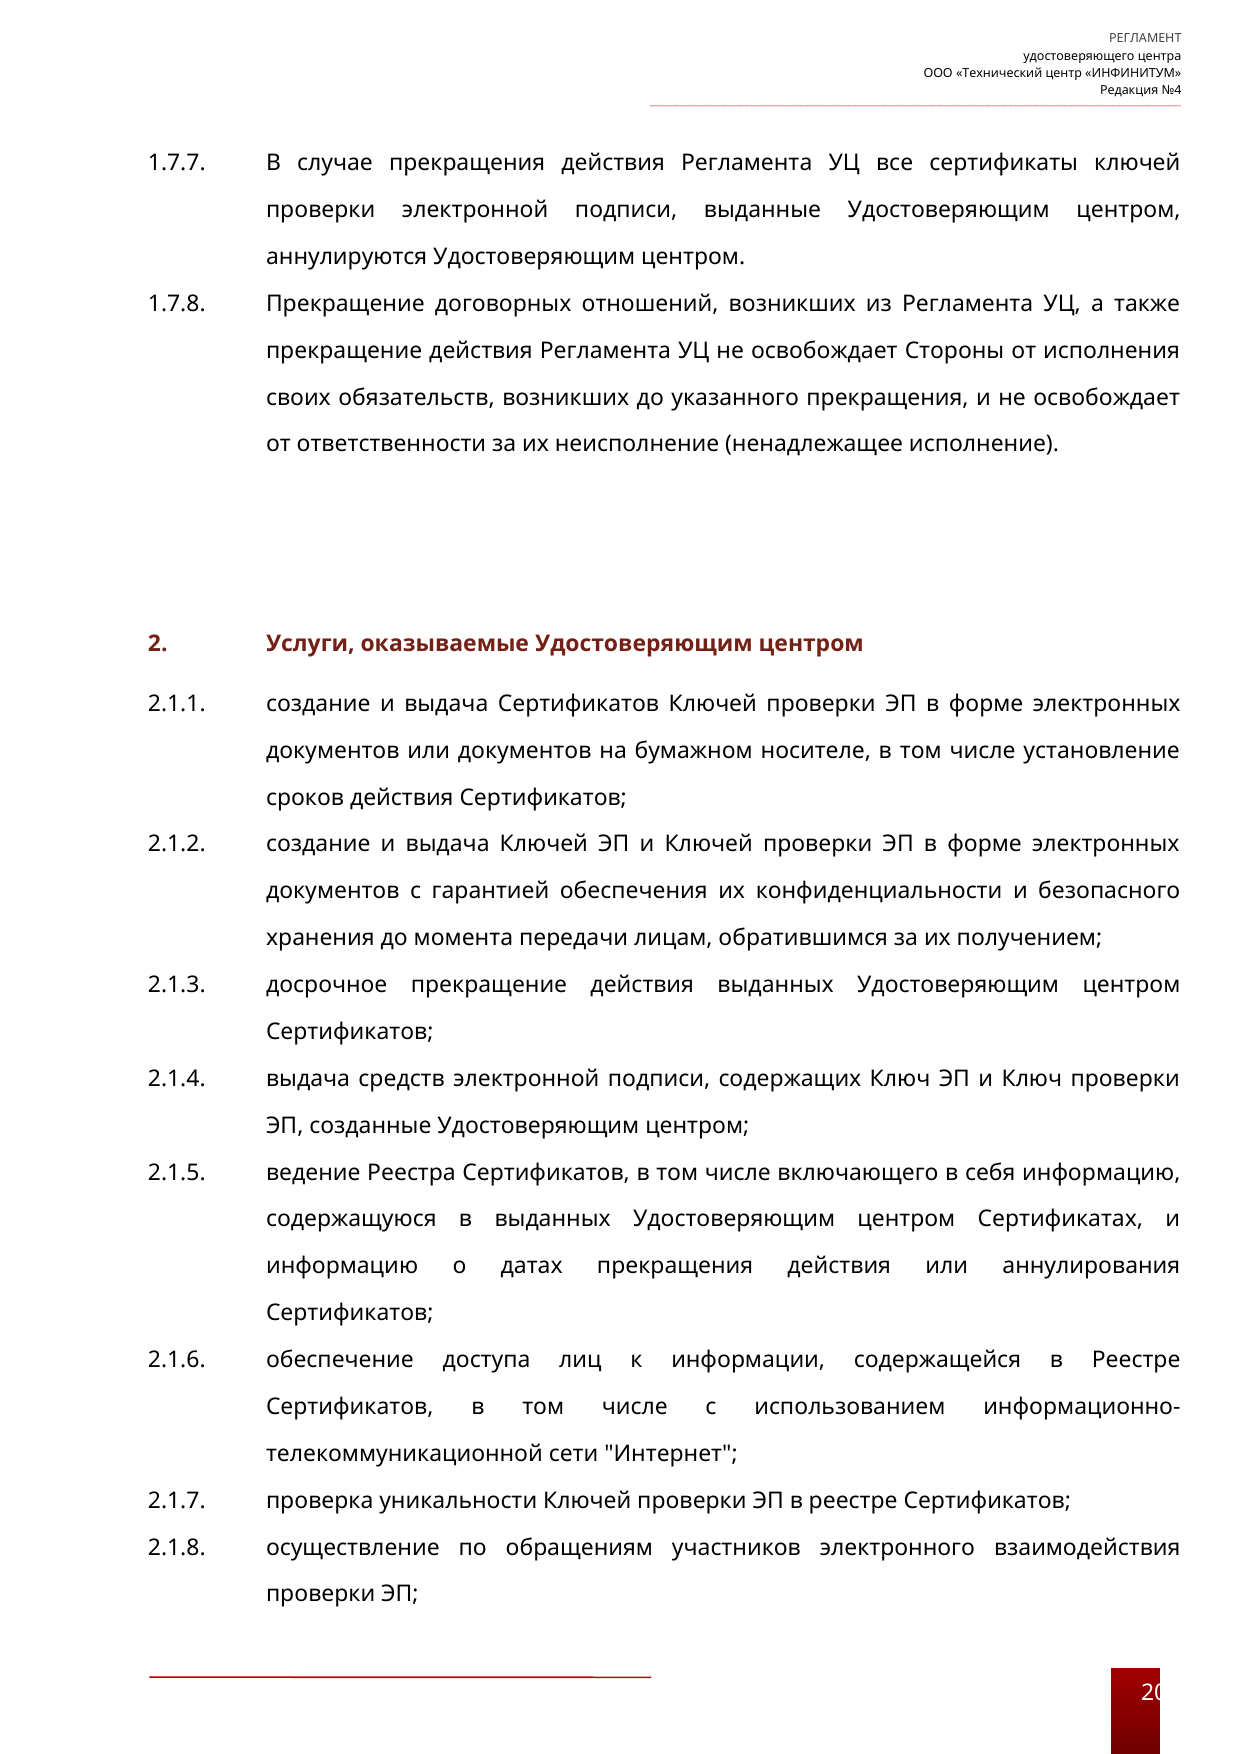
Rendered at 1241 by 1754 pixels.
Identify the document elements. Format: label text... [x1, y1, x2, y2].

text ведение Реестра Сертификатов, в том числе включающего в себя информацию, содержащуюся в выданных Удостоверяющим центром Сертификатах, и информацию о датах прекращения действия или аннулирования Сертификатов; [148, 1156, 1181, 1327]
text создание и выдача Ключей ЭП и Ключей проверки ЭП в форме электронных документов с гарантией обеспечения их конфиденциальности и безопасного хранения до момента передачи лицам, обратившимся за их получением; [148, 827, 1181, 952]
text проверка уникальности Ключей проверки ЭП в реестре Сертификатов; [148, 1484, 1181, 1515]
text обеспечение доступа лиц к информации, содержащейся в Реестре Сертификатов, в том числе с использованием информационно-телекоммуникационной сети "Интернет"; [148, 1343, 1181, 1468]
text выдача средств электронной подписи, содержащих Ключ ЭП и Ключ проверки ЭП, созданные Удостоверяющим центром; [148, 1062, 1181, 1140]
text создание и выдача Сертификатов Ключей проверки ЭП в форме электронных документов или документов на бумажном носителе, в том числе установление сроков действия Сертификатов; [148, 687, 1181, 812]
text досрочное прекращение действия выданных Удостоверяющим центром Сертификатов; [148, 968, 1181, 1046]
text В случае прекращения действия Регламента УЦ все сертификаты ключей проверки электронной подписи, выданные Удостоверяющим центром, аннулируются Удостоверяющим центром. [148, 146, 1181, 271]
text осуществление по обращениям участников электронного взаимодействия проверки ЭП; [148, 1531, 1181, 1609]
text Прекращение договорных отношений, возникших из Регламента УЦ, а также прекращение действия Регламента УЦ не освобождает Стороны от исполнения своих обязательств, возникших до указанного прекращения, и не освобождает от ответственности за их неисполнение (ненадлежащее исполнение). [148, 287, 1181, 459]
subtitle Услуги, оказываемые Удостоверяющим центром [148, 627, 1181, 659]
